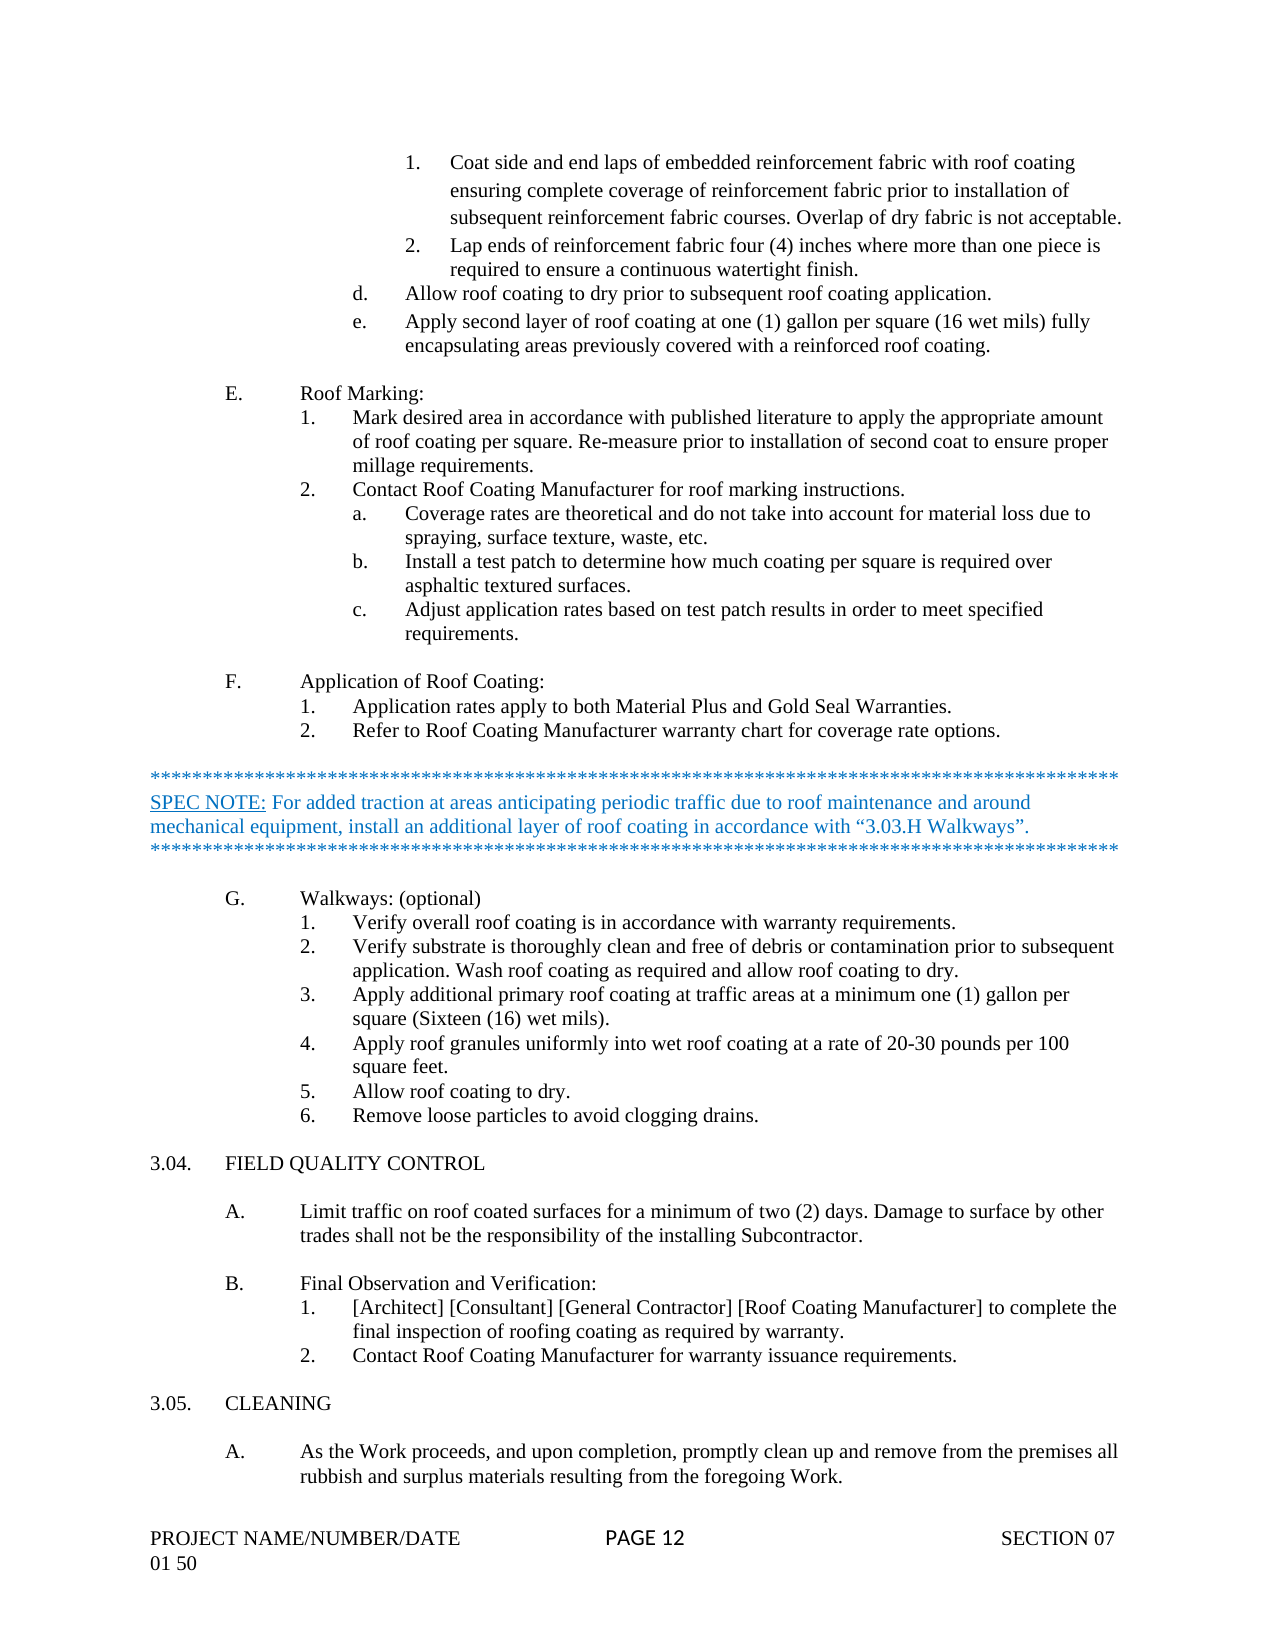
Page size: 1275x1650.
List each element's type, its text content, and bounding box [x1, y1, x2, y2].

list Contact Roof Coating Manufacturer for warranty issuance requirements. [300, 1343, 1125, 1367]
list Apply additional primary roof coating at traffic areas at a minimum one (1) gallon per square (Sixteen (16) wet mils). [300, 982, 1125, 1030]
list Contact Roof Coating Manufacturer for roof marking instructions. [300, 477, 1125, 501]
list Verify substrate is thoroughly clean and free of debris or contamination prior to subsequent application. Wash roof coating as required and allow roof coating to dry. [300, 934, 1125, 982]
list Coat side and end laps of embedded reinforcement fabric with roof coating ensuring complete coverage of reinforcement fabric prior to installation of subsequent reinforcement fabric courses. Overlap of dry fabric is not acceptable. [405, 150, 1125, 229]
list Walkways: (optional) [225, 886, 1125, 910]
list Limit traffic on roof coated surfaces for a minimum of two (2) days. Damage to surface by other trades shall not be the responsibility of the installing Subcontractor. [225, 1199, 1125, 1247]
list [Architect] [Consultant] [General Contractor] [Roof Coating Manufacturer] to complete the final inspection of roofing coating as required by warranty. [300, 1295, 1125, 1343]
list Coverage rates are theoretical and do not take into account for material loss due to spraying, surface texture, waste, etc. [352, 501, 1125, 549]
list Lap ends of reinforcement fabric four (4) inches where more than one piece is required to ensure a continuous watertight finish. [405, 233, 1125, 281]
list FIELD QUALITY CONTROL [150, 1151, 1125, 1175]
list Application of Roof Coating: [225, 669, 1125, 693]
list Allow roof coating to dry prior to subsequent roof coating application. [352, 281, 1125, 305]
list As the Work proceeds, and upon completion, promptly clean up and remove from the premises all rubbish and surplus materials resulting from the foregoing Work. [225, 1439, 1125, 1488]
list Application rates apply to both Material Plus and Gold Seal Warranties. [300, 693, 1125, 718]
list Remove loose particles to avoid clogging drains. [300, 1103, 1125, 1127]
text SPEC NOTE: For added traction at areas anticipating periodic traffic due to roof maintenance and around mechanical equipment, install an additional layer of roof coating in accordance with “3.03.H Walkways”. [150, 790, 1125, 838]
list ********************************************************************************************* [150, 766, 1125, 790]
list Verify overall roof coating is in accordance with warranty requirements. [300, 910, 1125, 934]
list Adjust application rates based on test patch results in order to meet specified requirements. [352, 597, 1125, 645]
list Mark desired area in accordance with published literature to apply the appropriate amount of roof coating per square. Re-measure prior to installation of second coat to ensure proper millage requirements. [300, 405, 1125, 477]
text ********************************************************************************************* [150, 838, 1125, 862]
list Roof Marking: [225, 381, 1125, 405]
list CLEANING [150, 1391, 1125, 1415]
list Final Observation and Verification: [225, 1271, 1125, 1295]
list Apply roof granules uniformly into wet roof coating at a rate of 20-30 pounds per 100 square feet. [300, 1030, 1125, 1078]
list Apply second layer of roof coating at one (1) gallon per square (16 wet mils) fully encapsulating areas previously covered with a reinforced roof coating. [352, 308, 1125, 357]
list Install a test patch to determine how much coating per square is required over asphaltic textured surfaces. [352, 549, 1125, 597]
list Refer to Roof Coating Manufacturer warranty chart for coverage rate options. [300, 718, 1125, 742]
list Allow roof coating to dry. [300, 1078, 1125, 1103]
